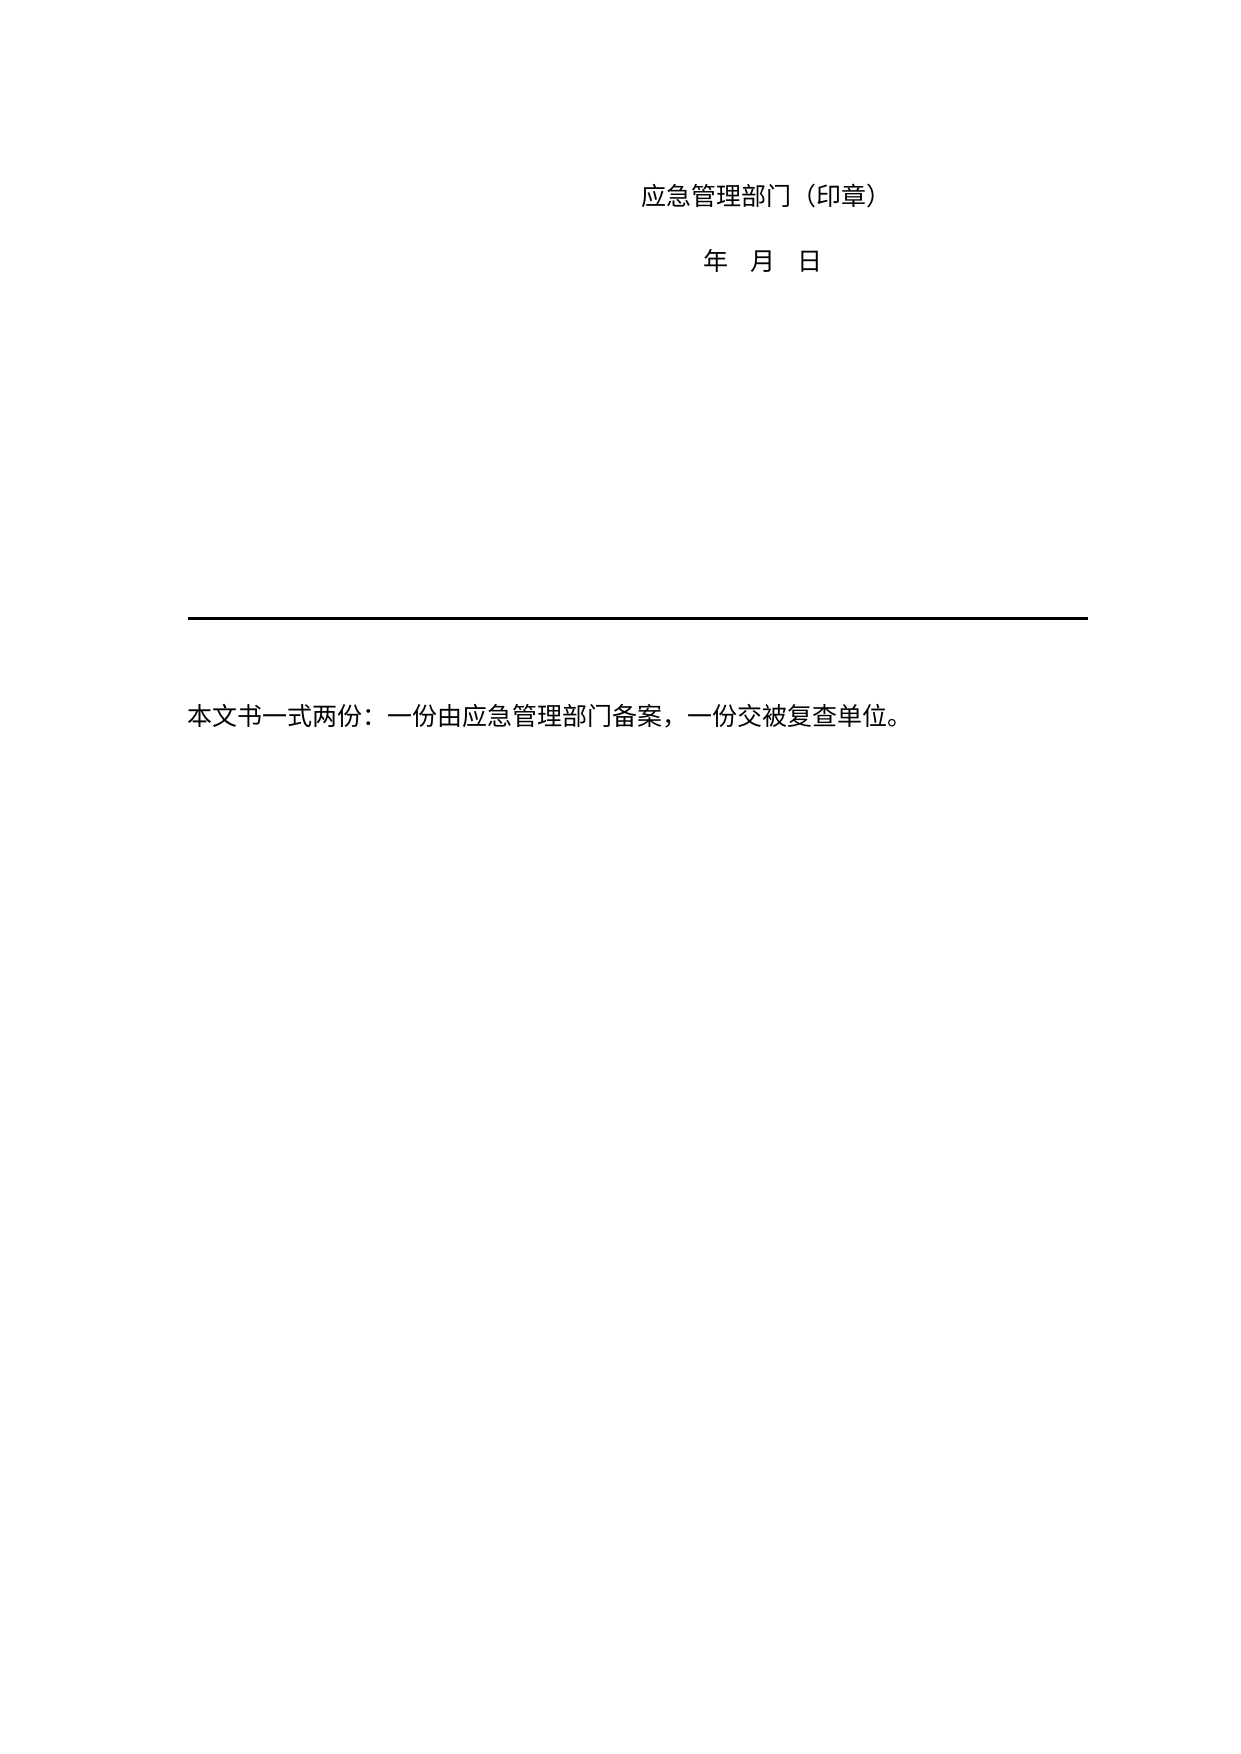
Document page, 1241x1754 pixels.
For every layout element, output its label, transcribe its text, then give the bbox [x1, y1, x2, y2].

text 应急管理部门（印章） [187, 162, 1053, 227]
text 年 月 日 [187, 227, 1053, 292]
text 本文书一式两份：一份由应急管理部门备案，一份交被复查单位。 [187, 682, 1053, 747]
